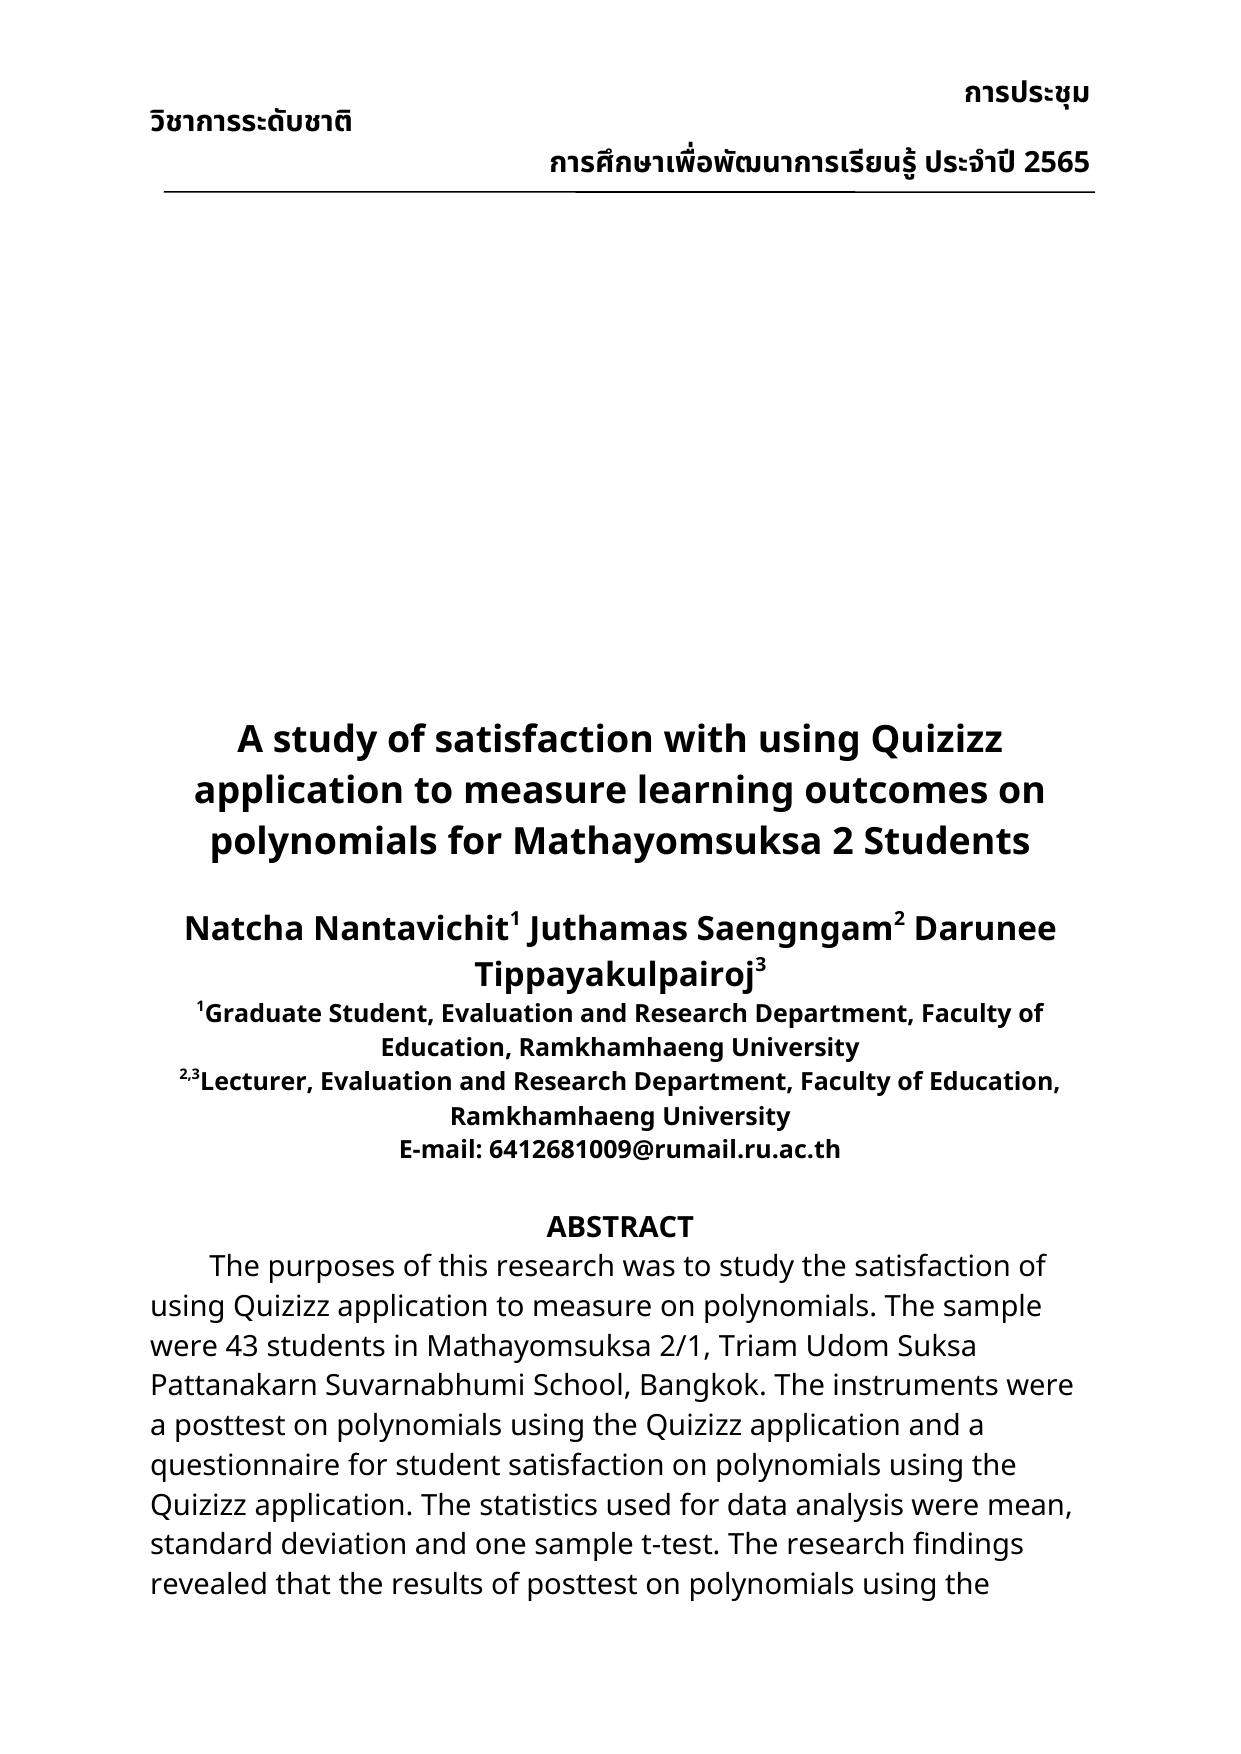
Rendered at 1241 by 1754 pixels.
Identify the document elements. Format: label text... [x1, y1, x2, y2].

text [150, 1246, 1090, 1603]
text ABSTRACT [150, 1206, 1090, 1246]
text A study of satisfaction with using Quizizz application to measure learning outcomes on polynomials for Mathayomsuksa 2 Students [150, 712, 1090, 865]
text Natcha Nantavichit1 Juthamas Saengngam2 Darunee Tippayakulpairoj3 [150, 905, 1090, 996]
text 1Graduate Student, Evaluation and Research Department, Faculty of Education, Ramkhamhaeng University [150, 996, 1090, 1064]
text 2,3Lecturer, Evaluation and Research Department, Faculty of Education, Ramkhamhaeng University [150, 1064, 1090, 1132]
text E-mail: 6412681009@rumail.ru.ac.th [150, 1132, 1090, 1166]
